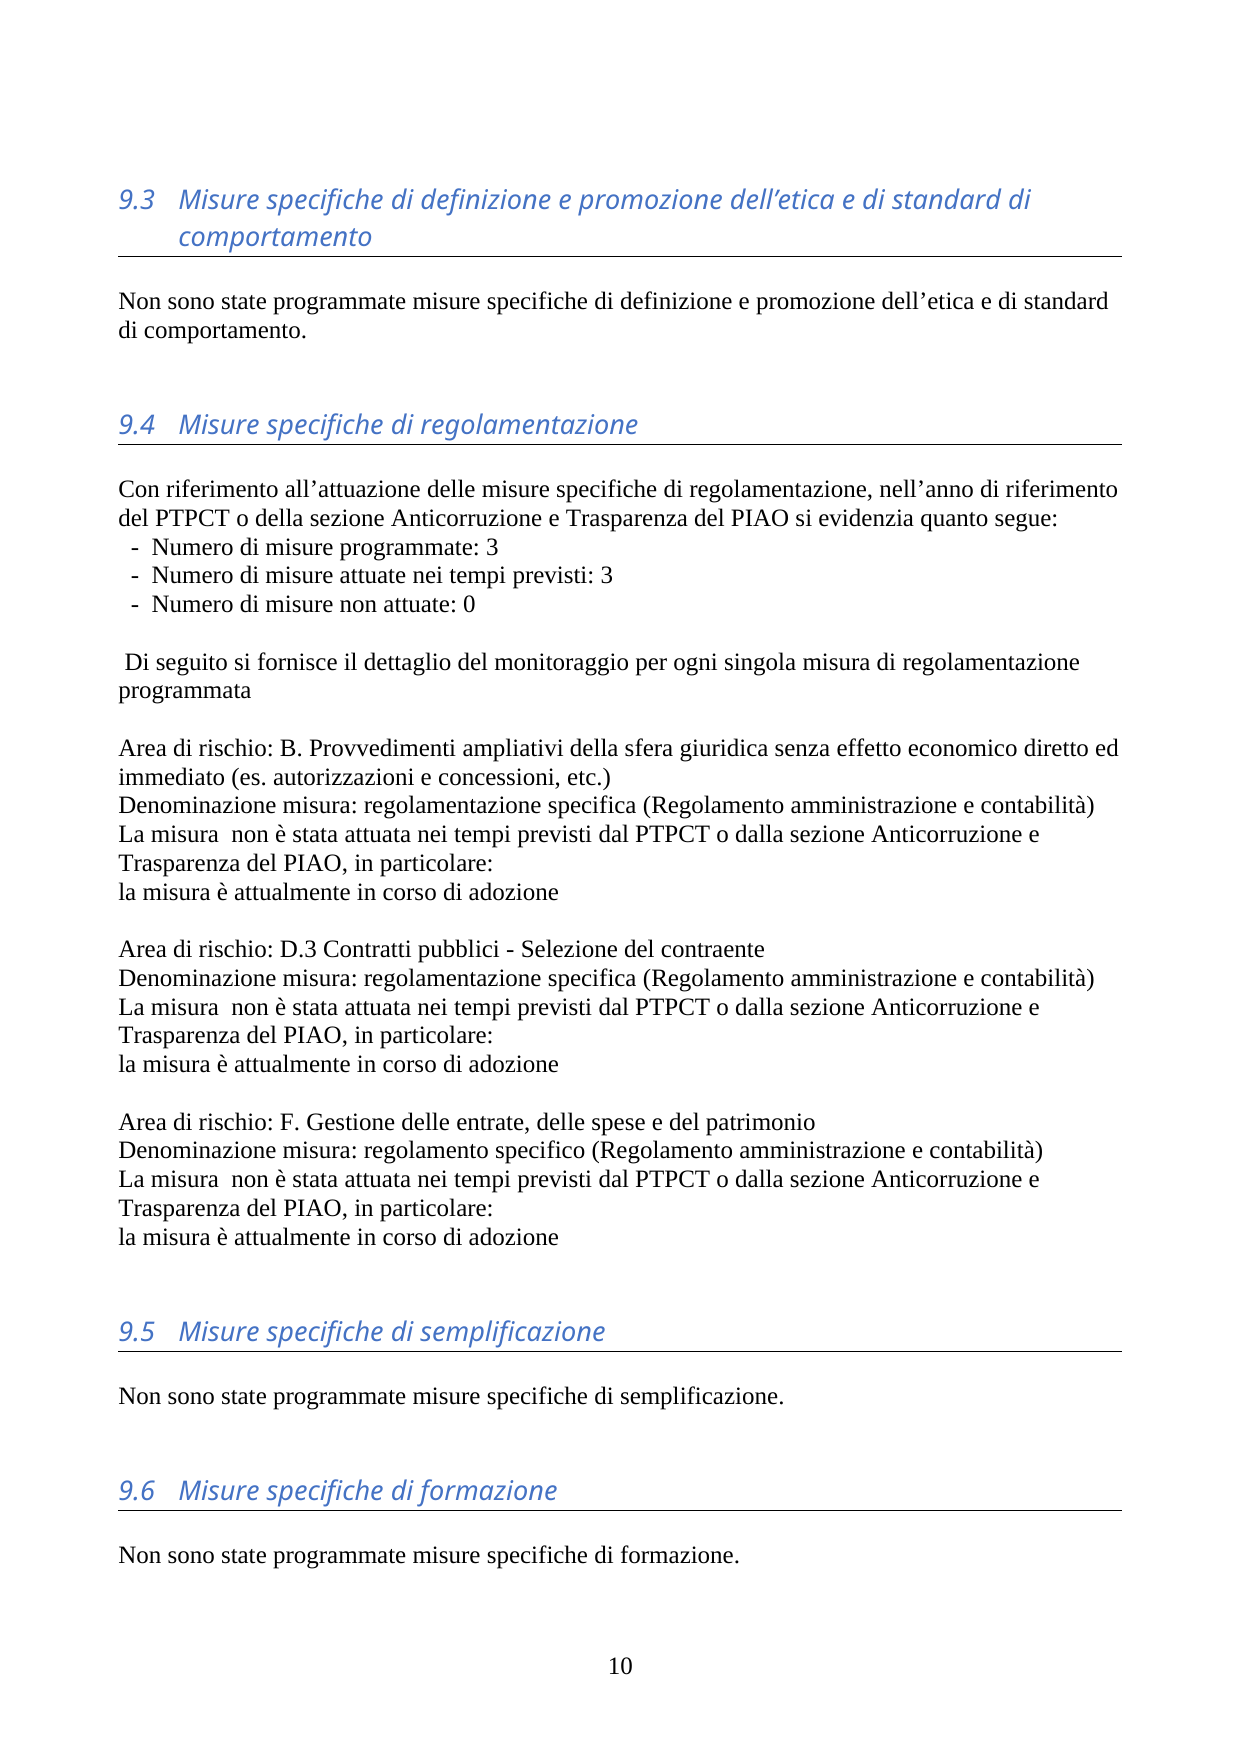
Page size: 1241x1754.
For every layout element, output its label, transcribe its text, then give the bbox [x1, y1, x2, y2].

subtitle Misure specifiche di definizione e promozione dell’etica e di standard di comportamento [118, 181, 1122, 256]
text Non sono state programmate misure specifiche di semplificazione. [118, 1381, 1122, 1409]
text Non sono state programmate misure specifiche di formazione. [118, 1540, 1122, 1569]
subtitle Misure specifiche di formazione [118, 1471, 1122, 1510]
subtitle Misure specifiche di semplificazione [118, 1312, 1122, 1351]
text Non sono state programmate misure specifiche di definizione e promozione dell’etica e di standard di comportamento. [118, 286, 1122, 344]
text Con riferimento all’attuazione delle misure specifiche di regolamentazione, nell’anno di riferimento del PTPCT o della sezione Anticorruzione e Trasparenza del PIAO si evidenzia quanto segue: - Numero di misure programmate: 3 - Numero di misure attuate nei tempi previsti: 3 - Numero di misure non attuate: 0 Di seguito si fornisce il dettaglio del monitoraggio per ogni singola misura di regolamentazione programmata Area di rischio: B. Provvedimenti ampliativi della sfera giuridica senza effetto economico diretto ed immediato (es. autorizzazioni e concessioni, etc.) Denominazione misura: regolamentazione specifica (Regolamento amministrazione e contabilità) La misura non è stata attuata nei tempi previsti dal PTPCT o dalla sezione Anticorruzione e Trasparenza del PIAO, in particolare: la misura è attualmente in corso di adozione Area di rischio: D.3 Contratti pubblici - Selezione del contraente Denominazione misura: regolamentazione specifica (Regolamento amministrazione e contabilità) La misura non è stata attuata nei tempi previsti dal PTPCT o dalla sezione Anticorruzione e Trasparenza del PIAO, in particolare: la misura è attualmente in corso di adozione Area di rischio: F. Gestione delle entrate, delle spese e del patrimonio Denominazione misura: regolamento specifico (Regolamento amministrazione e contabilità) La misura non è stata attuata nei tempi previsti dal PTPCT o dalla sezione Anticorruzione e Trasparenza del PIAO, in particolare: la misura è attualmente in corso di adozione [118, 474, 1122, 1250]
subtitle Misure specifiche di regolamentazione [118, 405, 1122, 444]
